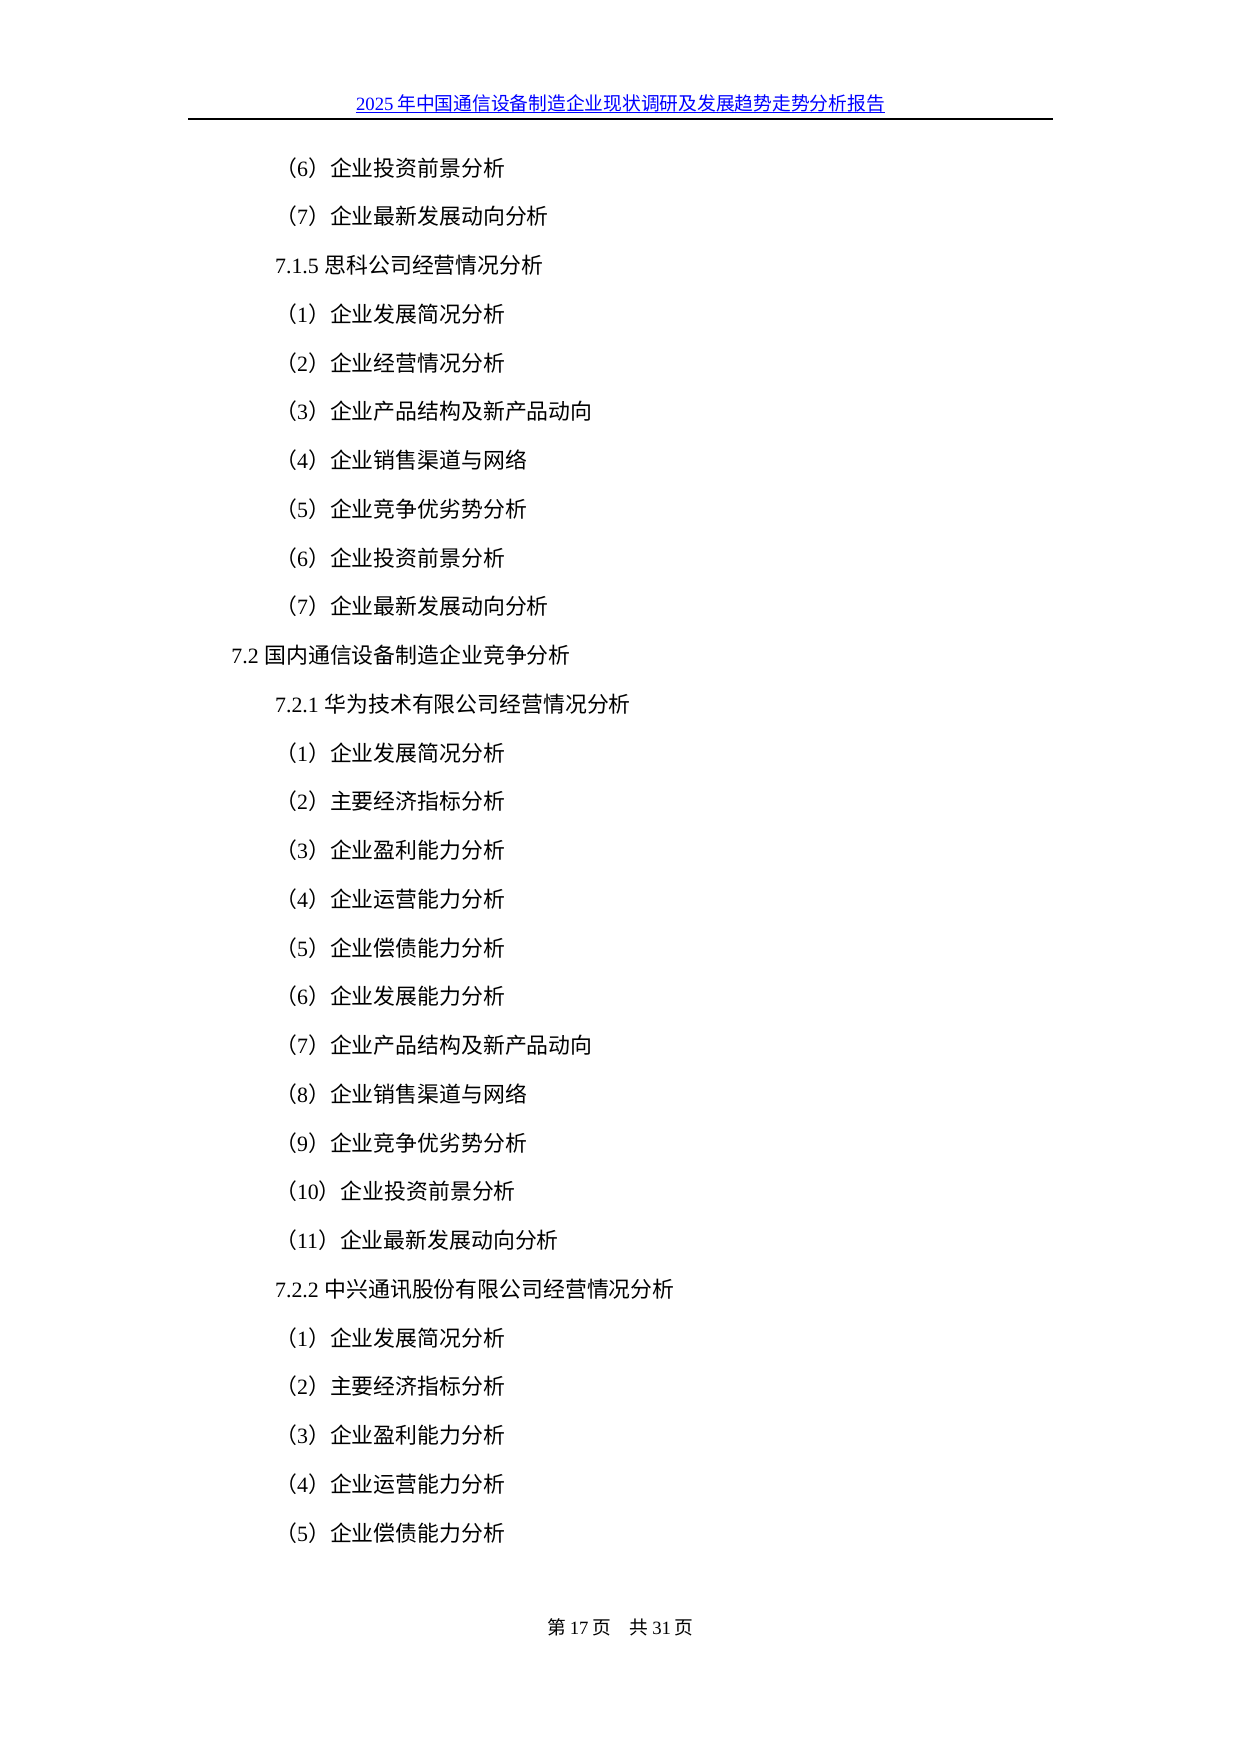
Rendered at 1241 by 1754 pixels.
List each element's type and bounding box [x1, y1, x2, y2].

text [187, 150, 1053, 1548]
